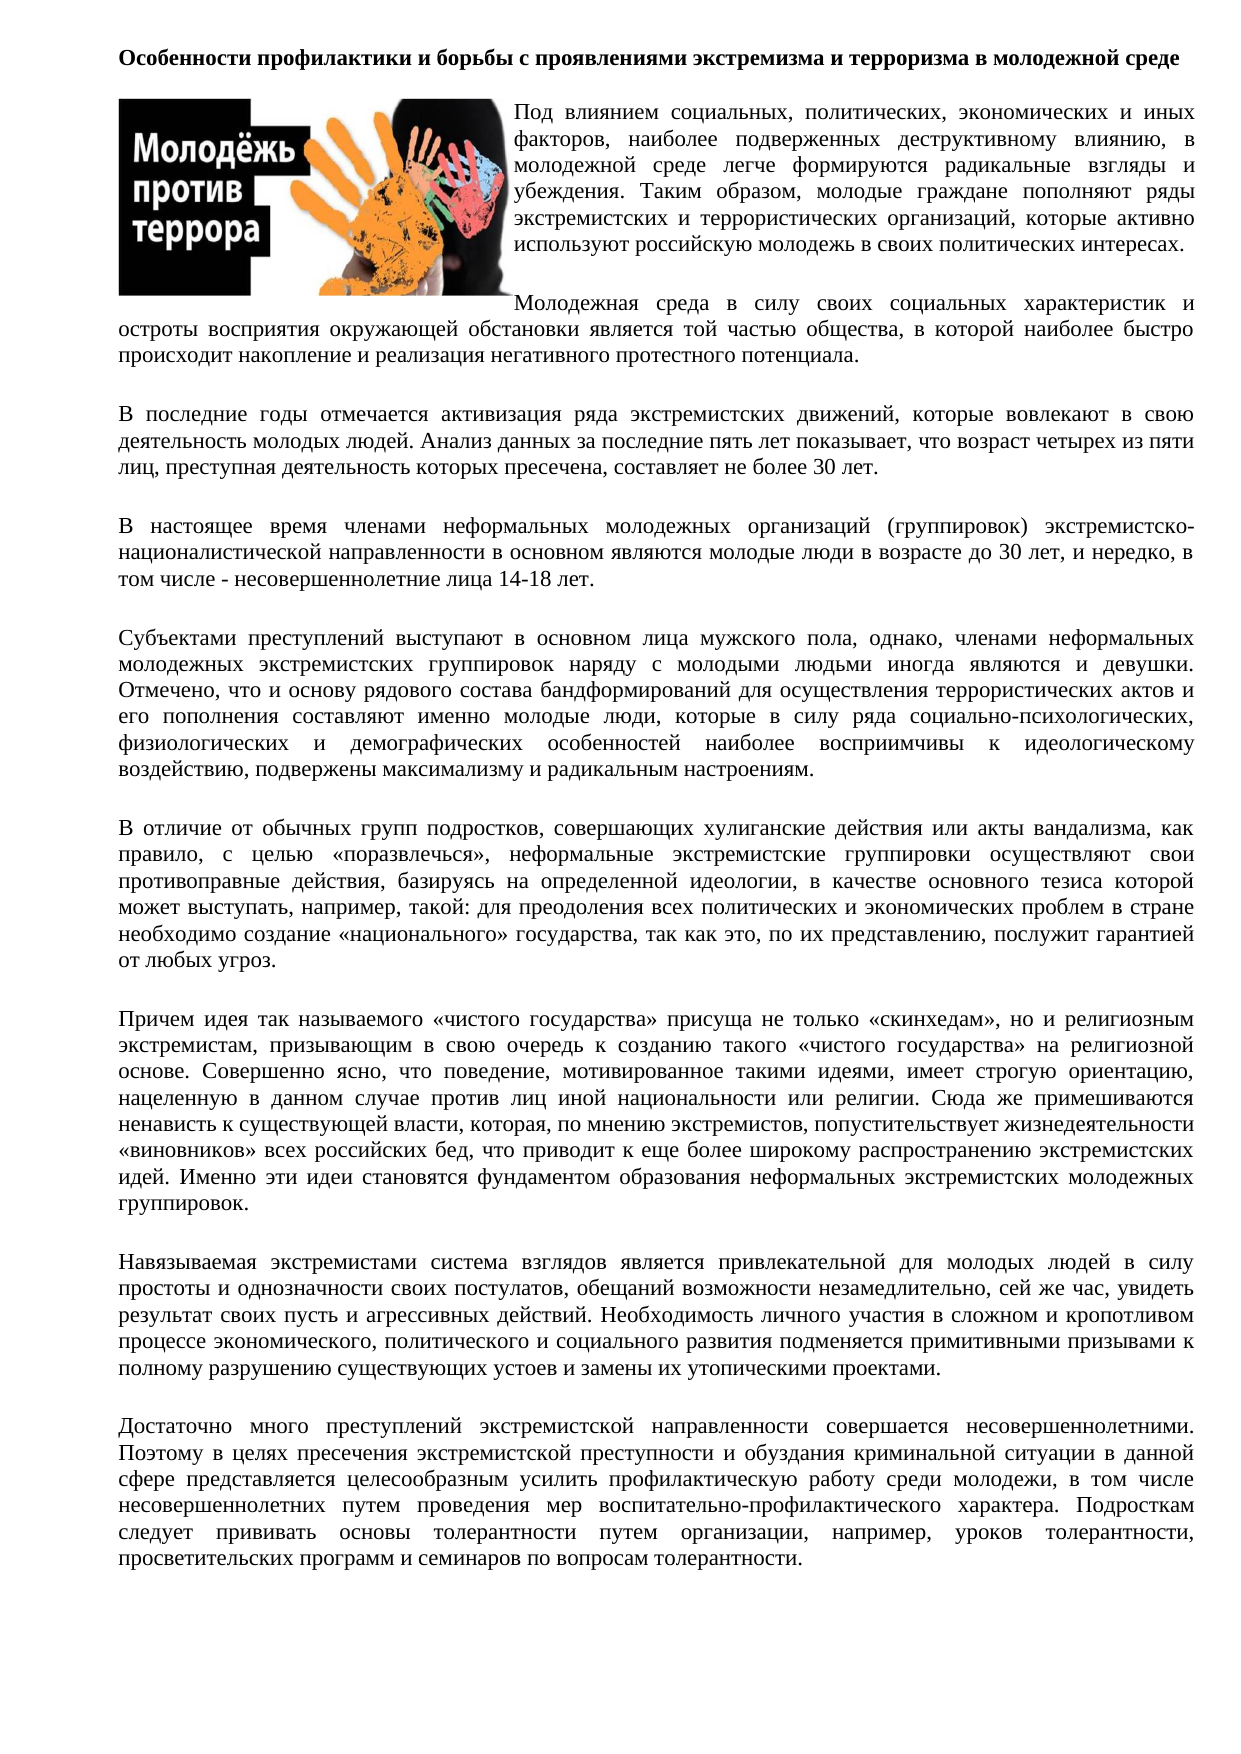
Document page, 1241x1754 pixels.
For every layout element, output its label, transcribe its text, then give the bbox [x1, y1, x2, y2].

picture [118, 98, 514, 296]
text Молодежная среда в силу своих социальных характеристик и остроты восприятия окружающей обстановки является той частью общества, в которой наиболее быстро происходит накопление и реализация негативного протестного потенциала. [118, 289, 1196, 368]
text В последние годы отмечается активизация ряда экстремистских движений, которые вовлекают в свою деятельность молодых людей. Анализ данных за последние пять лет показывает, что возраст четырех из пяти лиц, преступная деятельность которых пресечена, составляет не более 30 лет. [118, 400, 1196, 479]
text Под влиянием социальных, политических, экономических и иных факторов, наиболее подверженных деструктивному влиянию, в молодежной среде легче формируются радикальные взгляды и убеждения. Таким образом, молодые граждане пополняют ряды экстремистских и террористических организаций, которые активно используют российскую молодежь в своих политических интересах. [514, 98, 1196, 256]
text В настоящее время членами неформальных молодежных организаций (группировок) экстремистско-националистической направленности в основном являются молодые люди в возрасте до 30 лет, и нередко, в том числе - несовершеннолетние лица 14-18 лет. [118, 512, 1196, 591]
text Навязываемая экстремистами система взглядов является привлекательной для молодых людей в силу простоты и однозначности своих постулатов, обещаний возможности незамедлительно, сей же час, увидеть результат своих пусть и агрессивных действий. Необходимость личного участия в сложном и кропотливом процессе экономического, политического и социального развития подменяется примитивными призывами к полному разрушению существующих устоев и замены их утопическими проектами. [118, 1248, 1196, 1380]
text Субъектами преступлений выступают в основном лица мужского пола, однако, членами неформальных молодежных экстремистских группировок наряду с молодыми людьми иногда являются и девушки. Отмечено, что и основу рядового состава бандформирований для осуществления террористических актов и его пополнения составляют именно молодые люди, которые в силу ряда социально-психологических, физиологических и демографических особенностей наиболее восприимчивы к идеологическому воздействию, подвержены максимализму и радикальным настроениям. [118, 623, 1196, 782]
text Особенности профилактики и борьбы с проявлениями экстремизма и терроризма в молодежной среде [118, 44, 1196, 71]
text В отличие от обычных групп подростков, совершающих хулиганские действия или акты вандализма, как правило, с целью «поразвлечься», неформальные экстремистские группировки осуществляют свои противоправные действия, базируясь на определенной идеологии, в качестве основного тезиса которой может выступать, например, такой: для преодоления всех политических и экономических проблем в стране необходимо создание «национального» государства, так как это, по их представлению, послужит гарантией от любых угроз. [118, 814, 1196, 972]
text Причем идея так называемого «чистого государства» присуща не только «скинхедам», но и религиозным экстремистам, призывающим в свою очередь к созданию такого «чистого государства» на религиозной основе. Совершенно ясно, что поведение, мотивированное такими идеями, имеет строгую ориентацию, нацеленную в данном случае против лиц иной национальности или религии. Сюда же примешиваются ненависть к существующей власти, которая, по мнению экстремистов, попустительствует жизнедеятельности «виновников» всех российских бед, что приводит к еще более широкому распространению экстремистских идей. Именно эти идеи становятся фундаментом образования неформальных экстремистских молодежных группировок. [118, 1005, 1196, 1216]
text Достаточно много преступлений экстремистской направленности совершается несовершеннолетними. Поэтому в целях пресечения экстремистской преступности и обуздания криминальной ситуации в данной сфере представляется целесообразным усилить профилактическую работу среди молодежи, в том числе несовершеннолетних путем проведения мер воспитательно-профилактического характера. Подросткам следует прививать основы толерантности путем организации, например, уроков толерантности, просветительских программ и семинаров по вопросам толерантности. [118, 1412, 1196, 1571]
